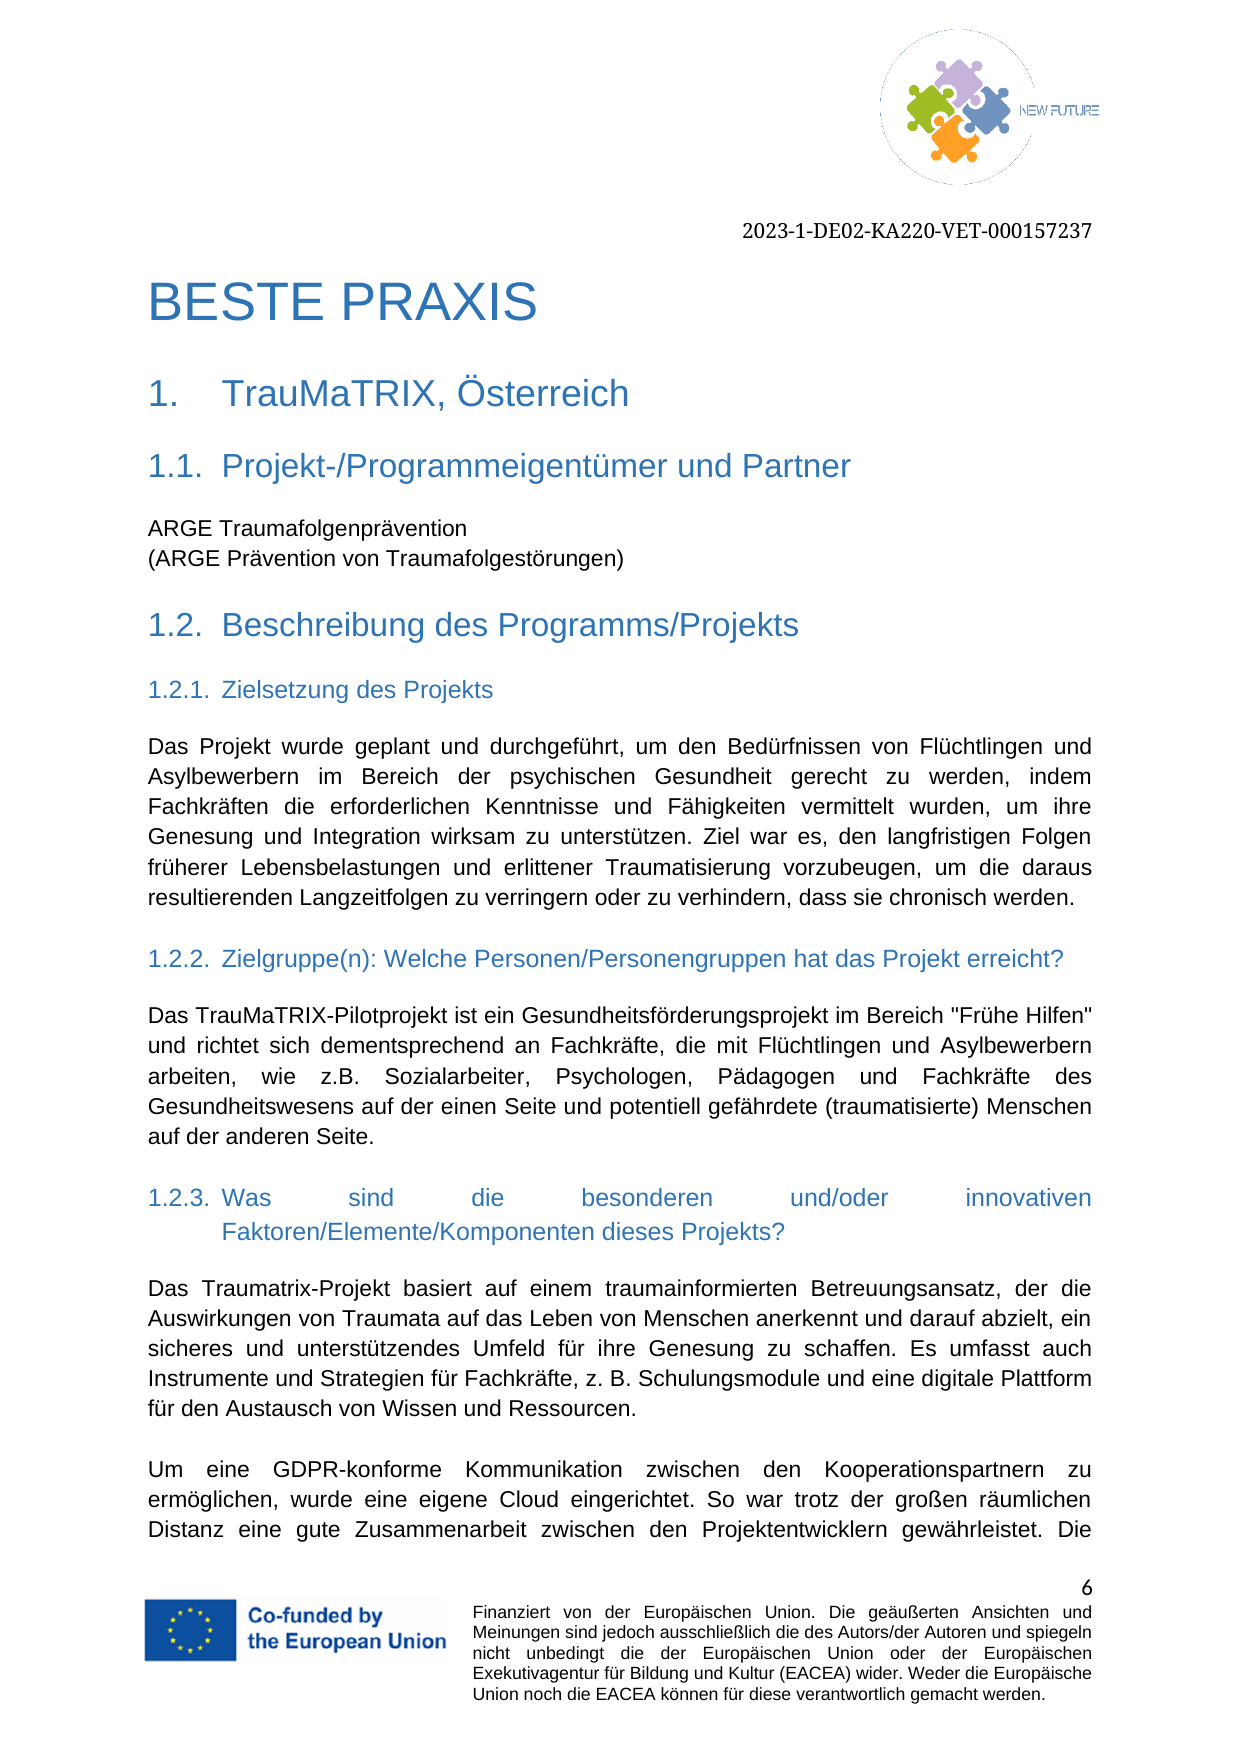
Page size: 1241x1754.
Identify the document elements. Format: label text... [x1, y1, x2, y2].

picture [875, 27, 1100, 185]
list ARGE Traumafolgenprävention [148, 515, 1093, 541]
text 1.2.1. Zielsetzung des Projekts [148, 675, 1093, 703]
subtitle BESTE PRAXIS [148, 269, 1093, 332]
text 1.2.3. Was sind die besonderen und/oder innovativen Faktoren/Elemente/Komponenten dieses Projekts? [148, 1183, 1093, 1245]
list Das TrauMaTRIX-Pilotprojekt ist ein Gesundheitsförderungsprojekt im Bereich "Frühe Hilfen" und richtet sich dementsprechend an Fachkräfte, die mit Flüchtlingen und Asylbewerbern arbeiten, wie z.B. Sozialarbeiter, Psychologen, Pädagogen und Fachkräfte des Gesundheitswesens auf der einen Seite und potentiell gefährdete (traumatisierte) Menschen auf der anderen Seite. [148, 1002, 1093, 1149]
text 1.2.2. Zielgruppe(n): Welche Personen/Personengruppen hat das Projekt erreicht? [148, 944, 1093, 973]
list Das Projekt wurde geplant und durchgeführt, um den Bedürfnissen von Flüchtlingen und Asylbewerbern im Bereich der psychischen Gesundheit gerecht zu werden, indem Fachkräften die erforderlichen Kenntnisse und Fähigkeiten vermittelt wurden, um ihre Genesung und Integration wirksam zu unterstützen. Ziel war es, den langfristigen Folgen früherer Lebensbelastungen und erlittener Traumatisierung vorzubeugen, um die daraus resultierenden Langzeitfolgen zu verringern oder zu verhindern, dass sie chronisch werden. [148, 733, 1093, 910]
text 1.2. Beschreibung des Programms/Projekts [148, 606, 1093, 644]
text 1.1. Projekt-/Programmeigentümer und Partner [148, 446, 1093, 484]
list (ARGE Prävention von Traumafolgestörungen) [148, 545, 1093, 571]
list TrauMaTRIX, Österreich [148, 371, 1093, 414]
list Das Traumatrix-Projekt basiert auf einem traumainformierten Betreuungsansatz, der die Auswirkungen von Traumata auf das Leben von Menschen anerkennt und darauf abzielt, ein sicheres und unterstützendes Umfeld für ihre Genesung zu schaffen. Es umfasst auch Instrumente und Strategien für Fachkräfte, z. B. Schulungsmodule und eine digitale Plattform für den Austausch von Wissen und Ressourcen. [148, 1274, 1093, 1422]
